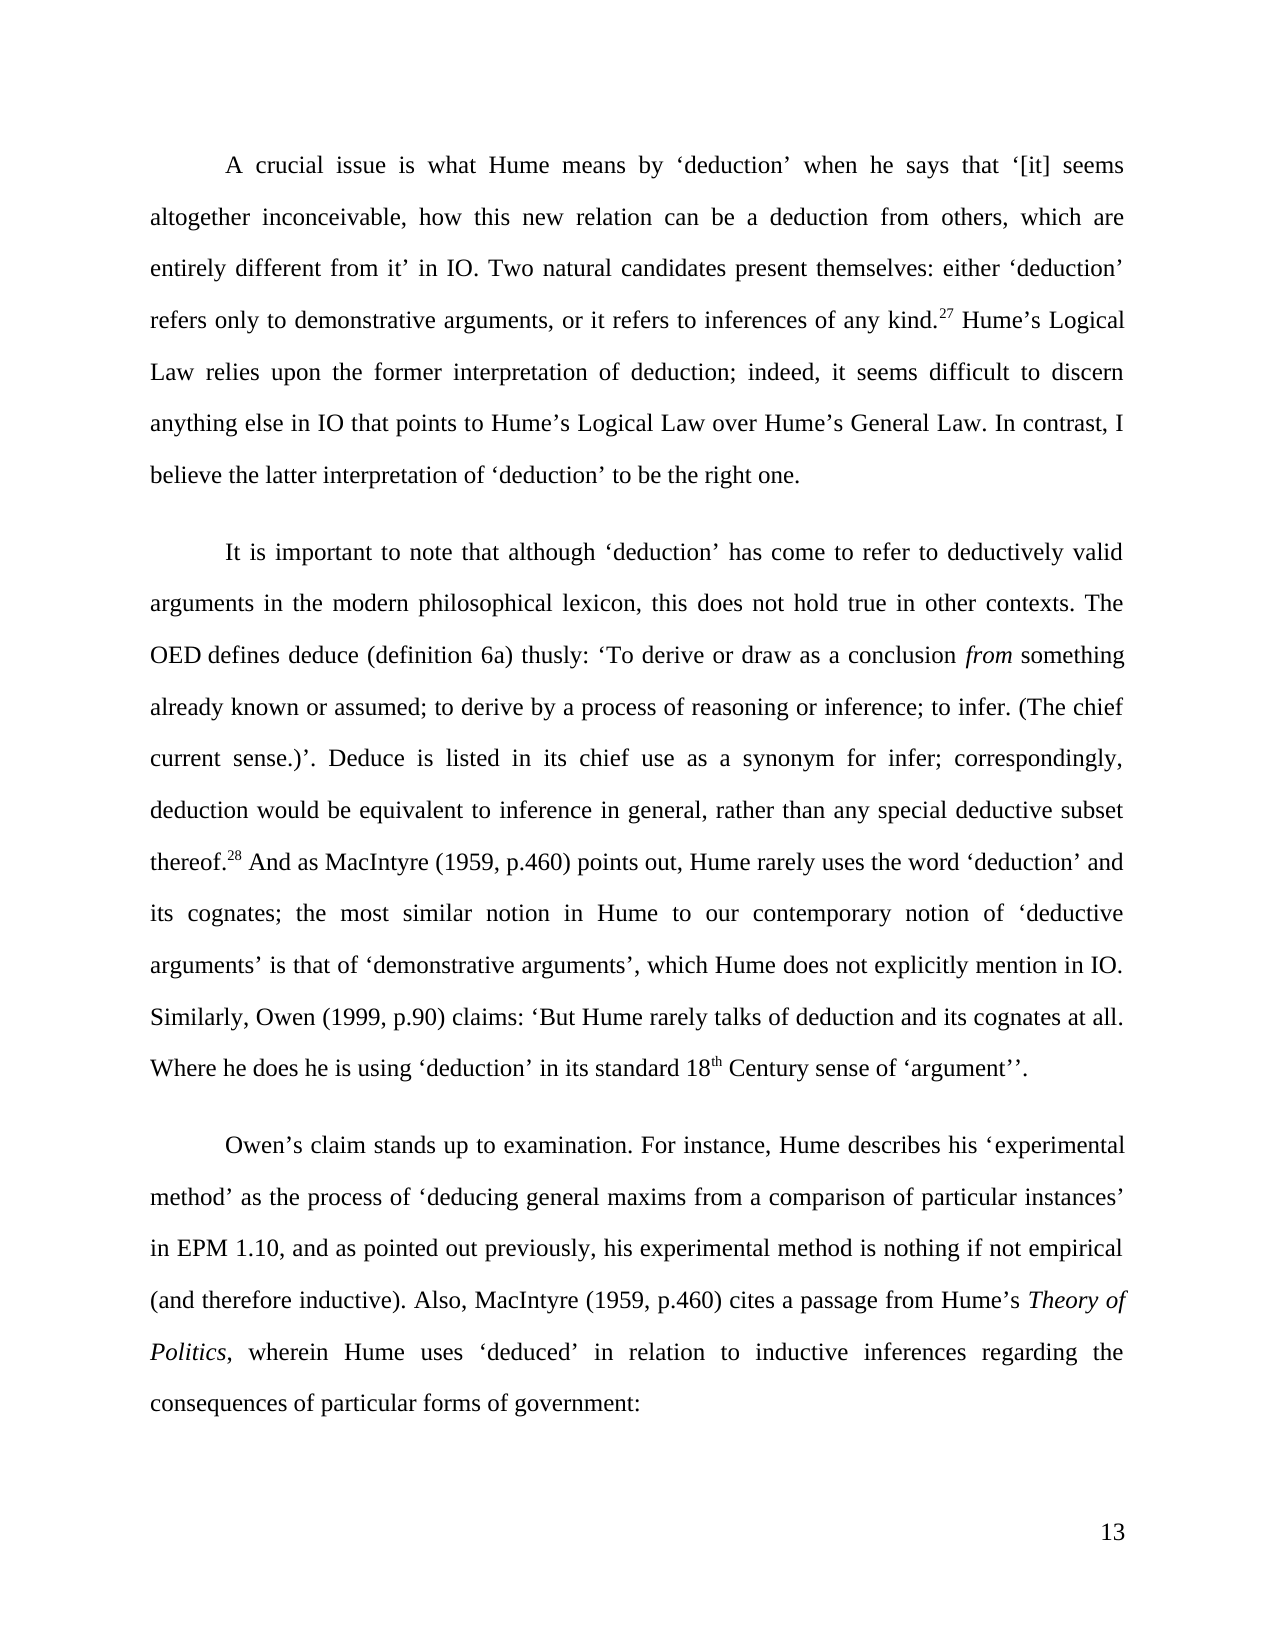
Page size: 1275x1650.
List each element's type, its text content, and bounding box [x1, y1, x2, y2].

text Owen’s claim stands up to examination. For instance, Hume describes his ‘experimental method’ as the process of ‘deducing general maxims from a comparison of particular instances’ in EPM 1.10, and as pointed out previously, his experimental method is nothing if not empirical (and therefore inductive). Also, MacIntyre (1959, p.460) cites a passage from Hume’s Theory of Politics, wherein Hume uses ‘deduced’ in relation to inductive inferences regarding the consequences of particular forms of government: [150, 1130, 1125, 1417]
text A crucial issue is what Hume means by ‘deduction’ when he says that ‘[it] seems altogether inconceivable, how this new relation can be a deduction from others, which are entirely different from it’ in IO. Two natural candidates present themselves: either ‘deduction’ refers only to demonstrative arguments, or it refers to inferences of any kind. Hume’s Logical Law relies upon the former interpretation of deduction; indeed, it seems difficult to discern anything else in IO that points to Hume’s Logical Law over Hume’s General Law. In contrast, I believe the latter interpretation of ‘deduction’ to be the right one. [150, 150, 1125, 489]
text It is important to note that although ‘deduction’ has come to refer to deductively valid arguments in the modern philosophical lexicon, this does not hold true in other contexts. The OED defines deduce (definition 6a) thusly: ‘To derive or draw as a conclusion from something already known or assumed; to derive by a process of reasoning or inference; to infer. (The chief current sense.)’. Deduce is listed in its chief use as a synonym for infer; correspondingly, deduction would be equivalent to inference in general, rather than any special deductive subset thereof. And as MacIntyre (1959, p.460) points out, Hume rarely uses the word ‘deduction’ and its cognates; the most similar notion in Hume to our contemporary notion of ‘deductive arguments’ is that of ‘demonstrative arguments’, which Hume does not explicitly mention in IO. Similarly, Owen (1999, p.90) claims: ‘But Hume rarely talks of deduction and its cognates at all. Where he does he is using ‘deduction’ in its standard 18th Century sense of ‘argument’’. [150, 537, 1125, 1082]
